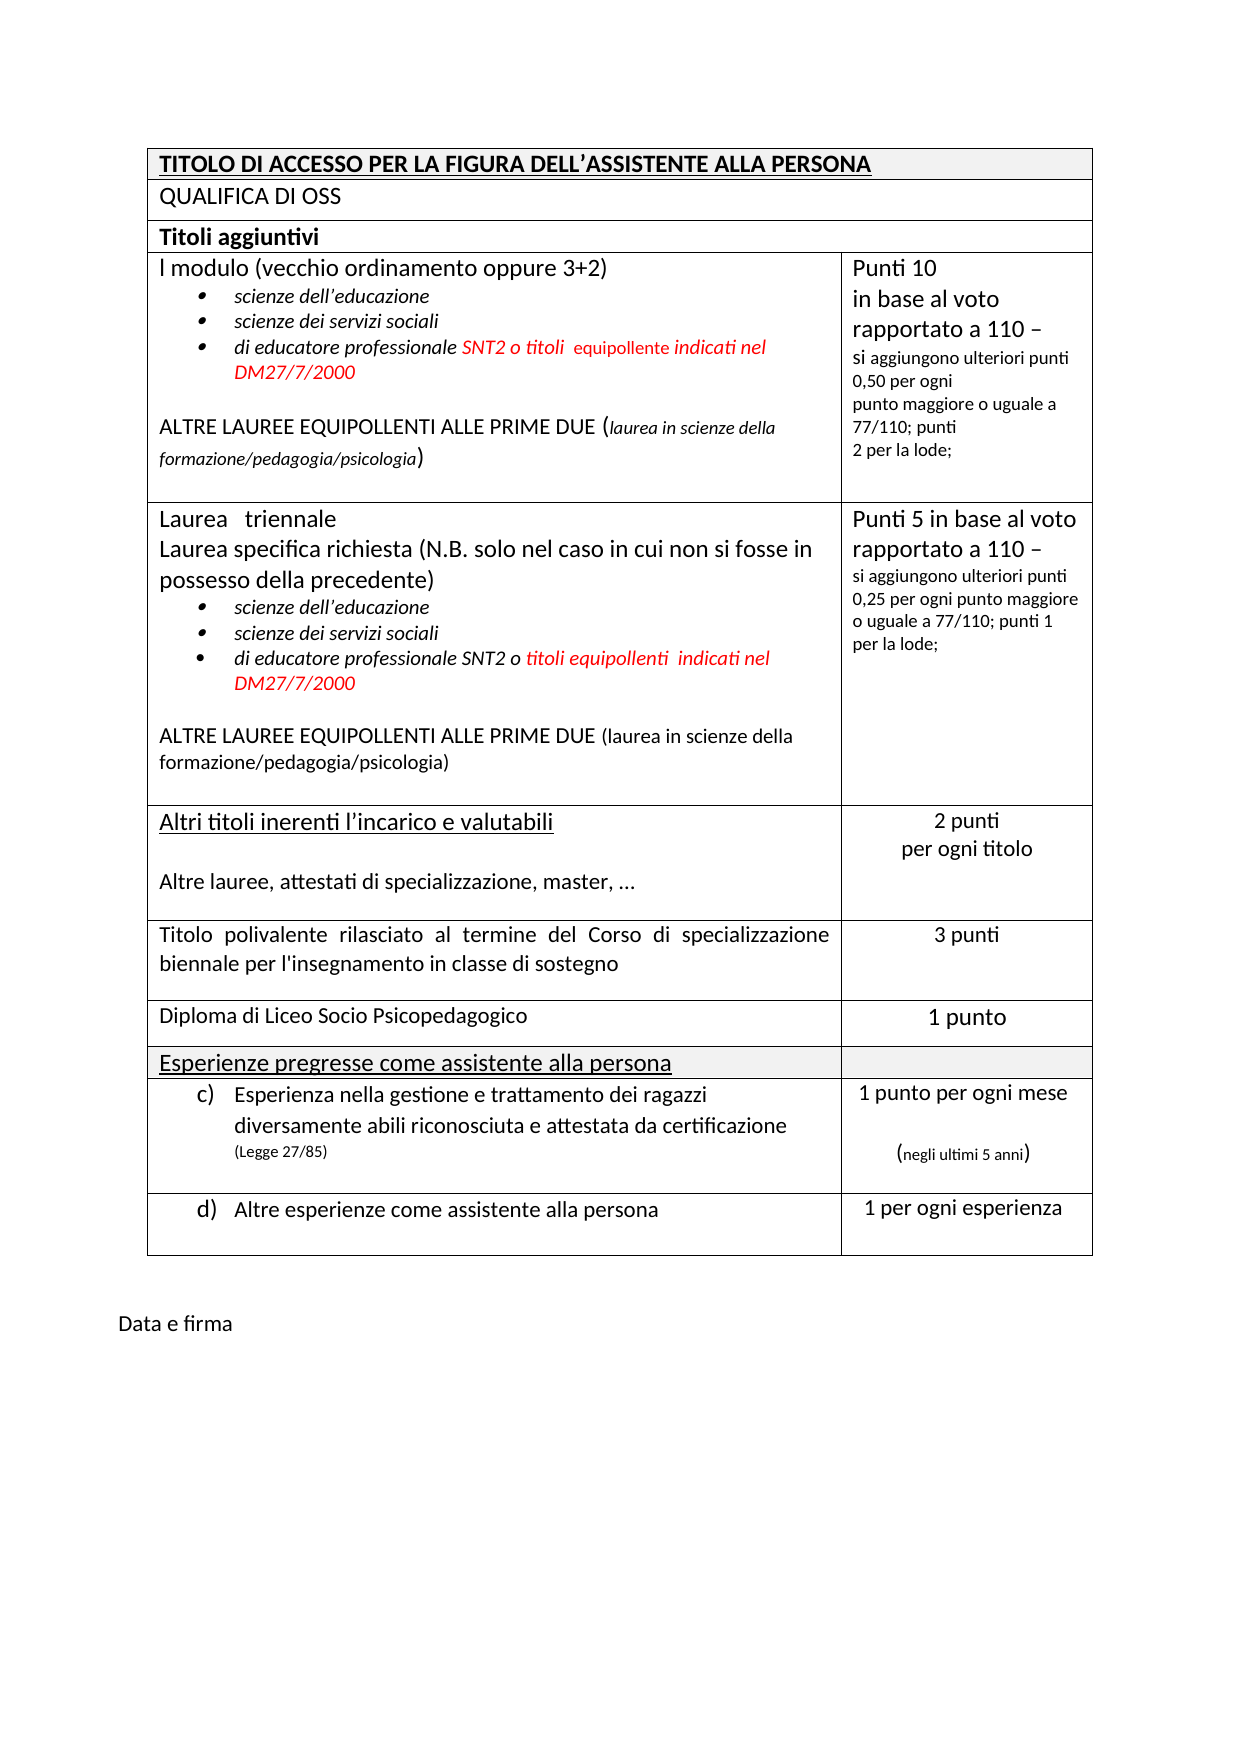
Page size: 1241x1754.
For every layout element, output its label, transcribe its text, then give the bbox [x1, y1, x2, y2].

table_cell 3 punti [842, 921, 1092, 1000]
table_cell Titolo polivalente rilasciato al termine del Corso di specializzazione biennale per l'insegnamento in classe di sostegno [148, 921, 841, 1000]
table_cell Esperienze pregresse come assistente alla persona [148, 1047, 841, 1077]
table_cell Altre esperienze come assistente alla persona [148, 1194, 841, 1255]
table_cell 1 punto [842, 1001, 1092, 1046]
table_cell Punti 10 in base al voto rapportato a 110 – si aggiungono ulteriori punti 0,50 per ogni punto maggiore o uguale a 77/110; punti 2 per la lode; [842, 253, 1092, 502]
table_cell Laurea triennale Laurea specifica richiesta (N.B. solo nel caso in cui non si fosse in possesso della precedente) scienze dell’educazione scienze dei servizi sociali di educatore professionale SNT2 o titoli equipollenti indicati nel DM27/7/2000 ALTRE LAUREE EQUIPOLLENTI ALLE PRIME DUE (laurea in scienze della formazione/pedagogia/psicologia) [148, 503, 841, 805]
text Data e firma [118, 1309, 1122, 1337]
table_cell Titoli aggiuntivi [148, 221, 1092, 252]
table_cell l modulo (vecchio ordinamento oppure 3+2) scienze dell’educazione scienze dei servizi sociali di educatore professionale SNT2 o titoli equipollente indicati nel DM27/7/2000 ALTRE LAUREE EQUIPOLLENTI ALLE PRIME DUE (laurea in scienze della formazione/pedagogia/psicologia) [148, 253, 841, 502]
table_cell QUALIFICA DI OSS [148, 180, 1092, 220]
table_header TITOLO DI ACCESSO PER LA FIGURA DELL’ASSISTENTE ALLA PERSONA [148, 149, 1092, 179]
table_cell 2 punti per ogni titolo [842, 806, 1092, 919]
table_cell Diploma di Liceo Socio Psicopedagogico [148, 1001, 841, 1046]
table_cell 1 punto per ogni mese (negli ultimi 5 anni) [842, 1079, 1092, 1192]
table_cell Esperienza nella gestione e trattamento dei ragazzi diversamente abili riconosciuta e attestata da certificazione (Legge 27/85) [148, 1079, 841, 1192]
table_cell Altri titoli inerenti l’incarico e valutabili Altre lauree, attestati di specializzazione, master, … [148, 806, 841, 919]
table_cell Punti 5 in base al voto rapportato a 110 – si aggiungono ulteriori punti 0,25 per ogni punto maggiore o uguale a 77/110; punti 1 per la lode; [842, 503, 1092, 805]
table_cell [842, 1047, 1092, 1077]
table_cell 1 per ogni esperienza [842, 1194, 1092, 1255]
